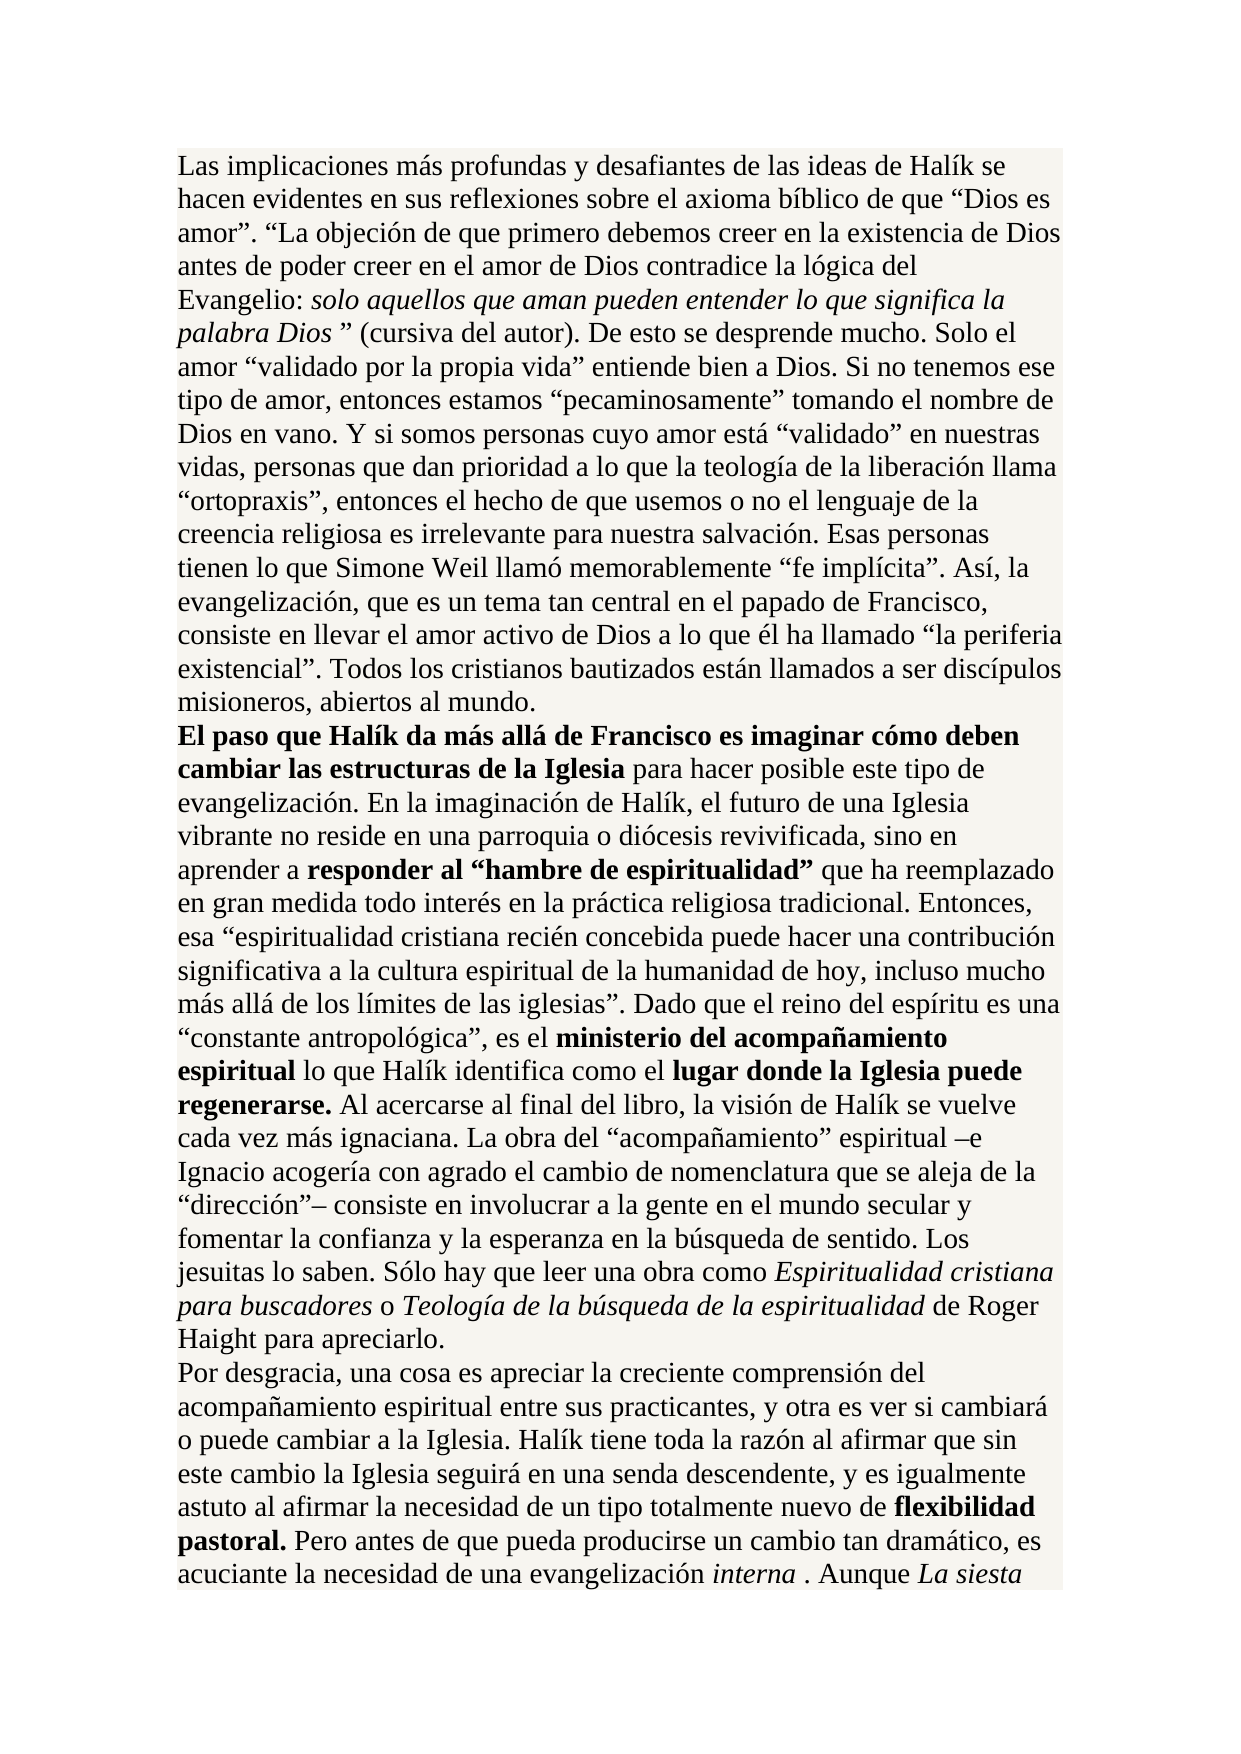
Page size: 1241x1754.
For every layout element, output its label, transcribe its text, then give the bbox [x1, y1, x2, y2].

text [177, 1355, 1063, 1590]
text Las implicaciones más profundas y desafiantes de las ideas de Halík se hacen evidentes en sus reflexiones sobre el axioma bíblico de que “Dios es amor”. “La objeción de que primero debemos creer en la existencia de Dios antes de poder creer en el amor de Dios contradice la lógica del Evangelio: solo aquellos que aman pueden entender lo que significa la palabra Dios ” (cursiva del autor). De esto se desprende mucho. Solo el amor “validado por la propia vida” entiende bien a Dios. Si no tenemos ese tipo de amor, entonces estamos “pecaminosamente” tomando el nombre de Dios en vano. Y si somos personas cuyo amor está “validado” en nuestras vidas, personas que dan prioridad a lo que la teología de la liberación llama “ortopraxis”, entonces el hecho de que usemos o no el lenguaje de la creencia religiosa es irrelevante para nuestra salvación. Esas personas tienen lo que Simone Weil llamó memorablemente “fe implícita”. Así, la evangelización, que es un tema tan central en el papado de Francisco, consiste en llevar el amor activo de Dios a lo que él ha llamado “la periferia existencial”. Todos los cristianos bautizados están llamados a ser discípulos misioneros, abiertos al mundo. [177, 148, 1063, 718]
text El paso que Halík da más allá de Francisco es imaginar cómo deben cambiar las estructuras de la Iglesia para hacer posible este tipo de evangelización. En la imaginación de Halík, el futuro de una Iglesia vibrante no reside en una parroquia o diócesis revivificada, sino en aprender a responder al “hambre de espiritualidad” que ha reemplazado en gran medida todo interés en la práctica religiosa tradicional. Entonces, esa “espiritualidad cristiana recién concebida puede hacer una contribución significativa a la cultura espiritual de la humanidad de hoy, incluso mucho más allá de los límites de las iglesias”. Dado que el reino del espíritu es una “constante antropológica”, es el ministerio del acompañamiento espiritual lo que Halík identifica como el lugar donde la Iglesia puede regenerarse. Al acercarse al final del libro, la visión de Halík se vuelve cada vez más ignaciana. La obra del “acompañamiento” espiritual –e Ignacio acogería con agrado el cambio de nomenclatura que se aleja de la “dirección”– consiste en involucrar a la gente en el mundo secular y fomentar la confianza y la esperanza en la búsqueda de sentido. Los jesuitas lo saben. Sólo hay que leer una obra como Espiritualidad cristiana para buscadores o Teología de la búsqueda de la espiritualidad de Roger Haight para apreciarlo. [177, 718, 1063, 1355]
